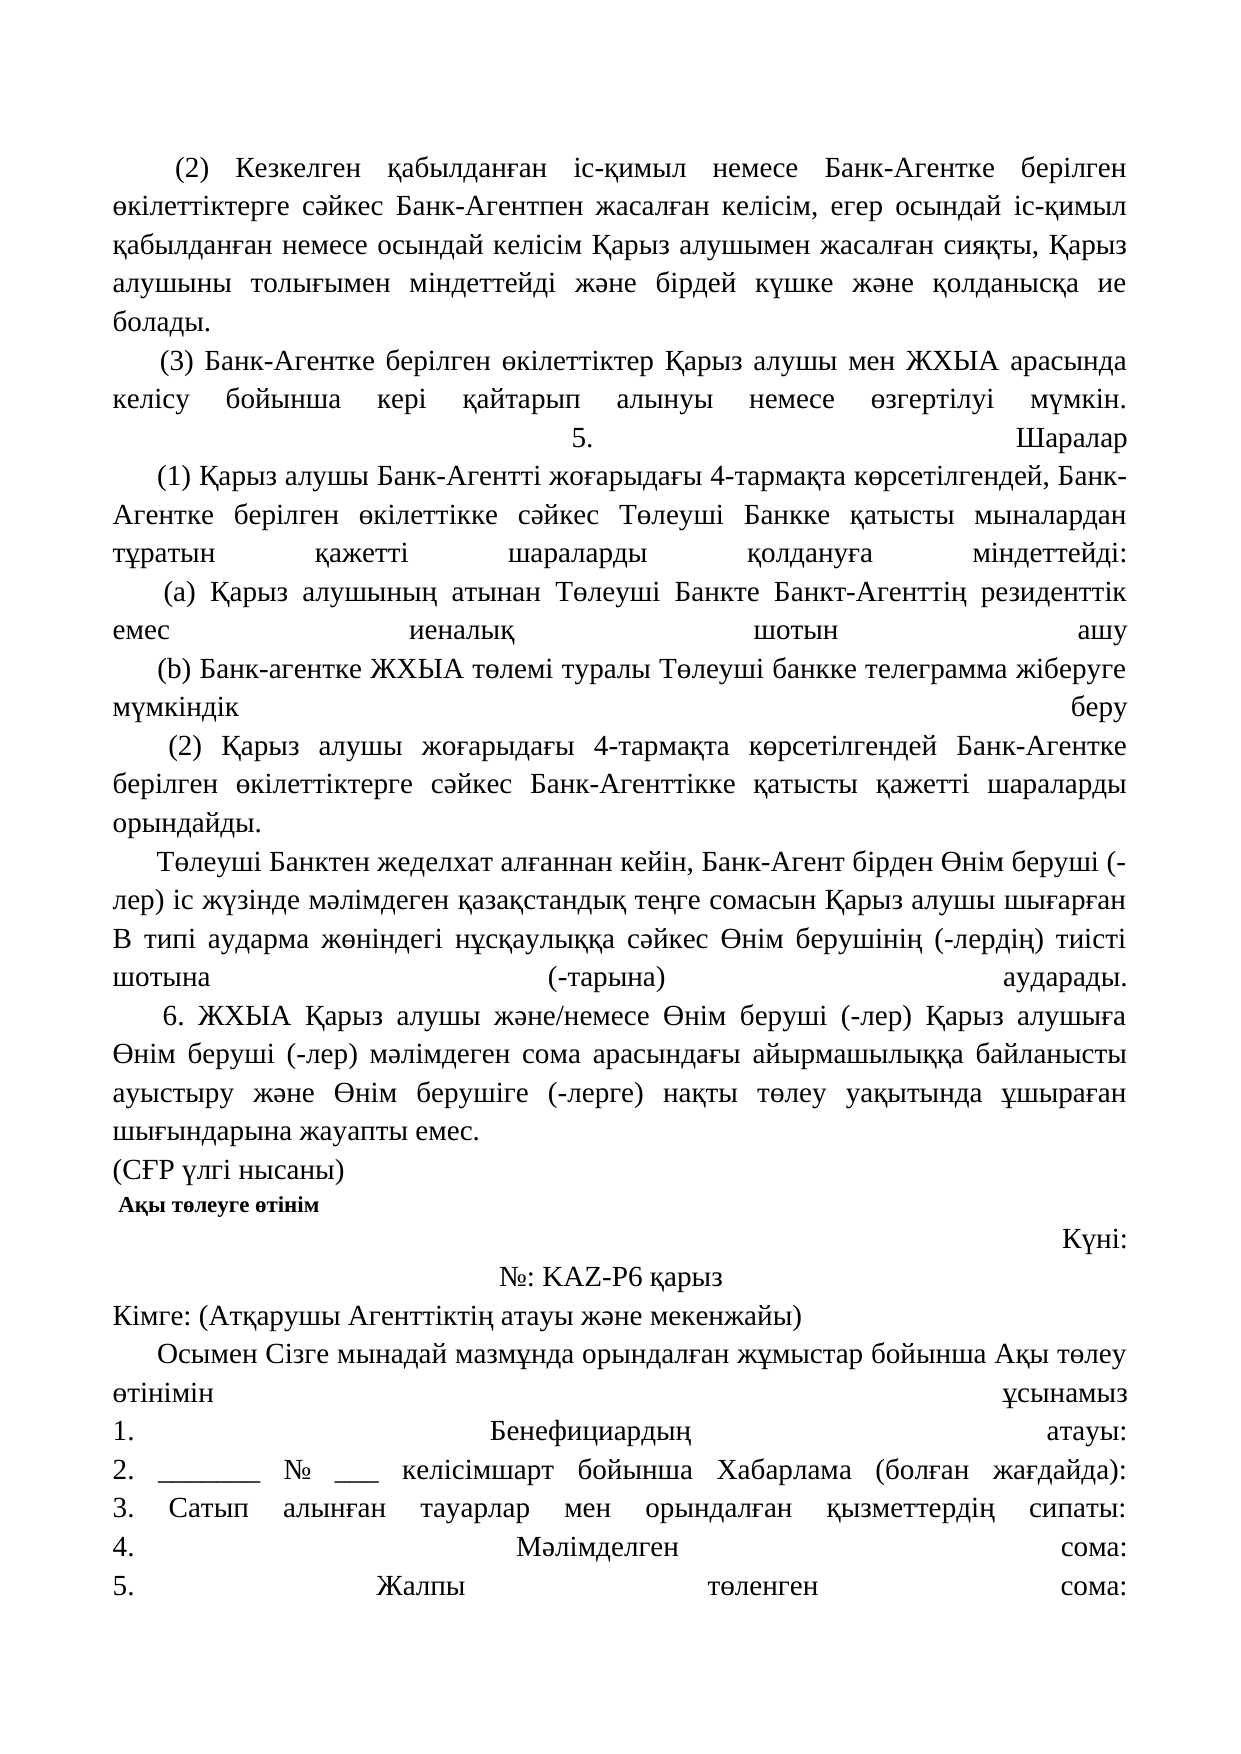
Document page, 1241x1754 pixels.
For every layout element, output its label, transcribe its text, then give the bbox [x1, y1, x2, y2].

text (СҒР үлгі нысаны) [112, 1152, 1128, 1186]
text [112, 150, 1128, 1147]
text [112, 1336, 1128, 1601]
text Кімге: (Атқарушы Агенттіктің атауы және мекенжайы) [112, 1298, 1128, 1331]
text Ақы төлеуге өтінім [112, 1191, 1128, 1217]
text Күні: №: KAZ-P6 қарыз [112, 1221, 1128, 1293]
